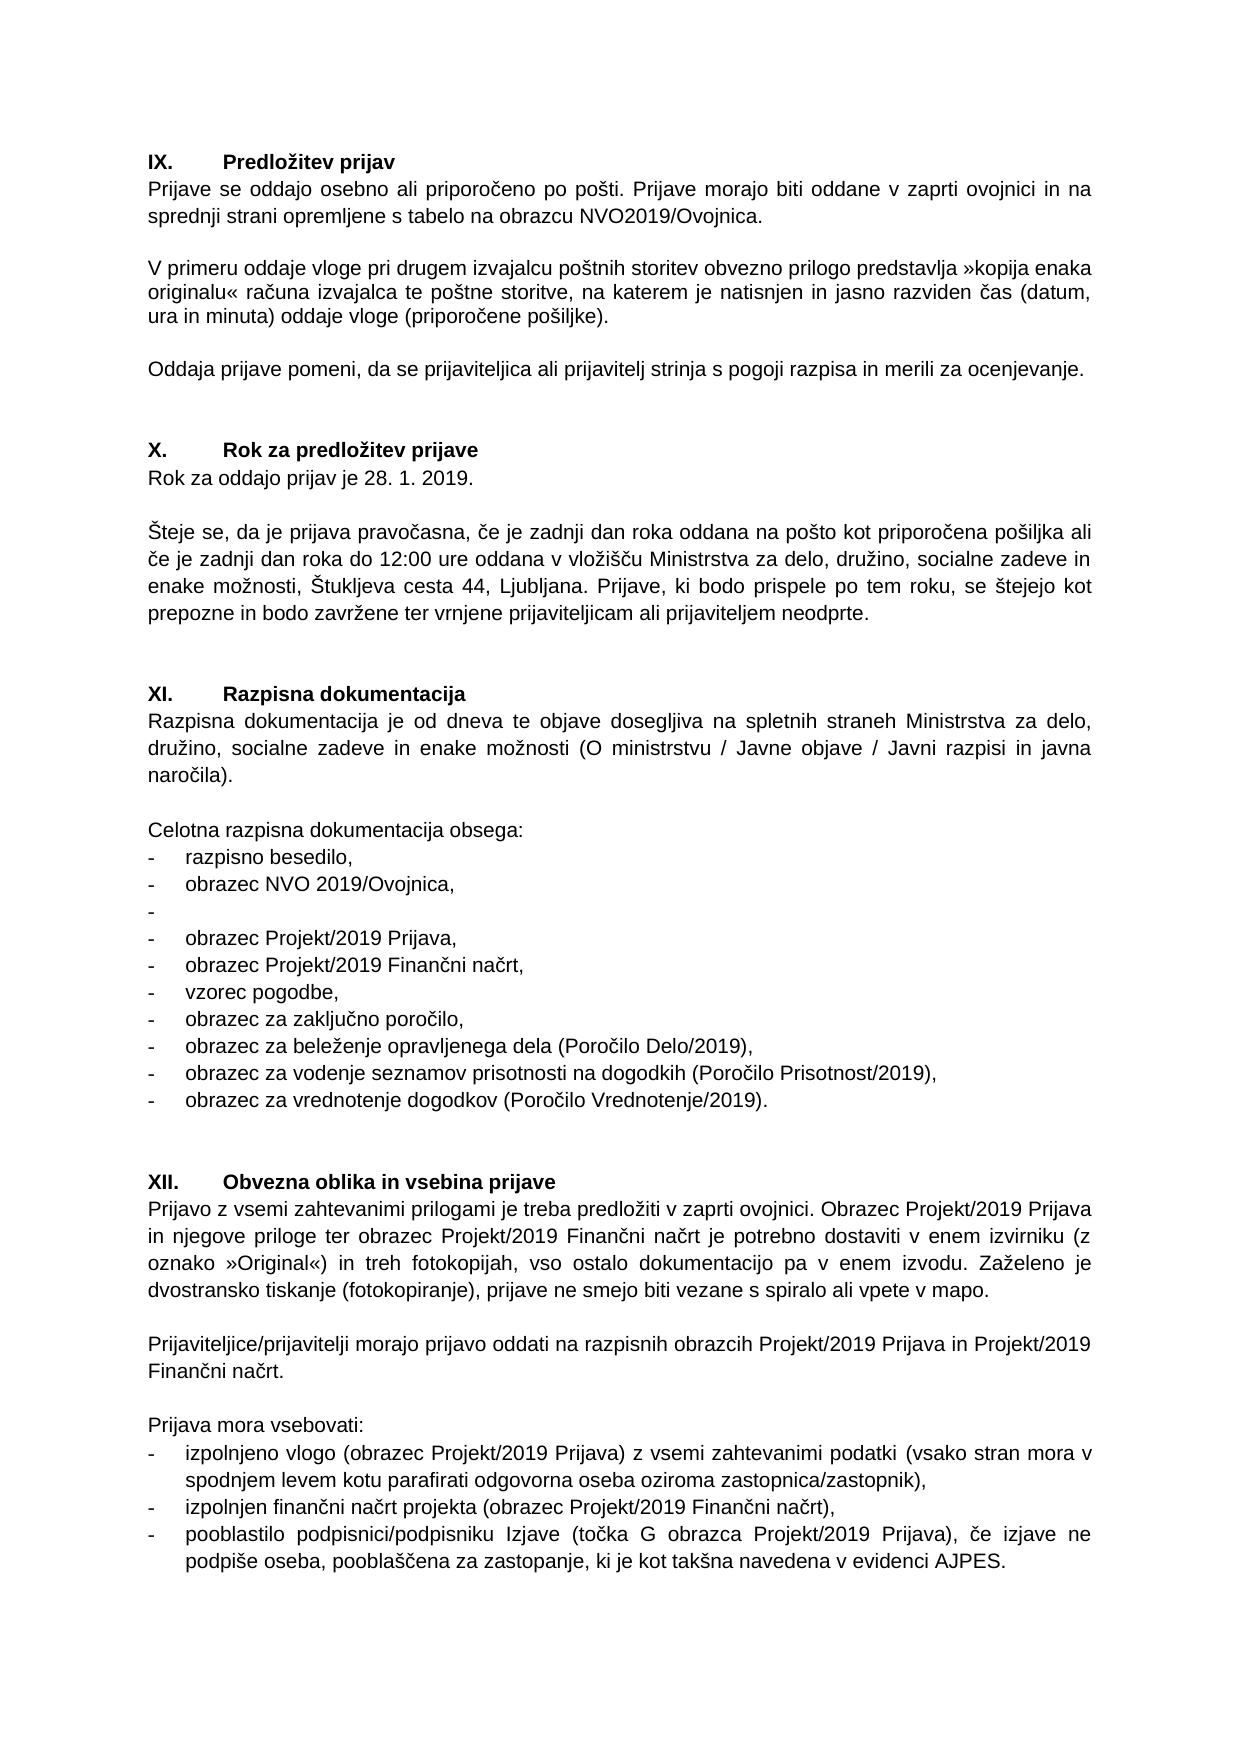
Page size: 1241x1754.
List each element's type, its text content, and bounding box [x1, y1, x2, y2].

text Celotna razpisna dokumentacija obsega: [148, 815, 1093, 842]
text Prijavo z vsemi zahtevanimi prilogami je treba predložiti v zaprti ovojnici. Obrazec Projekt/2019 Prijava in njegove priloge ter obrazec Projekt/2019 Finančni načrt je potrebno dostaviti v enem izvirniku (z oznako »Original«) in treh fotokopijah, vso ostalo dokumentacijo pa v enem izvodu. Zaželeno je dvostransko tiskanje (fotokopiranje), prijave ne smejo biti vezane s spiralo ali vpete v mapo. [148, 1194, 1093, 1303]
text Razpisna dokumentacija je od dneva te objave dosegljiva na spletnih straneh Ministrstva za delo, družino, socialne zadeve in enake možnosti (O ministrstvu / Javne objave / Javni razpisi in javna naročila). [148, 707, 1093, 788]
subtitle Obvezna oblika in vsebina prijave [148, 1167, 1093, 1194]
list razpisno besedilo, [148, 842, 1093, 869]
list obrazec za beleženje opravljenega dela (Poročilo Delo/2019), [148, 1032, 1093, 1059]
subtitle Predložitev prijav [148, 148, 1093, 175]
list obrazec Projekt/2019 Prijava, [148, 924, 1093, 951]
list obrazec za vodenje seznamov prisotnosti na dogodkih (Poročilo Prisotnost/2019), [148, 1059, 1093, 1086]
text Oddaja prijave pomeni, da se prijaviteljica ali prijavitelj strinja s pogoji razpisa in merili za ocenjevanje. [148, 355, 1093, 382]
list izpolnjeno vlogo (obrazec Projekt/2019 Prijava) z vsemi zahtevanimi podatki (vsako stran mora v spodnjem levem kotu parafirati odgovorna oseba oziroma zastopnica/zastopnik), [148, 1438, 1093, 1492]
list obrazec za vrednotenje dogodkov (Poročilo Vrednotenje/2019). [148, 1086, 1093, 1113]
subtitle Razpisna dokumentacija [148, 680, 1093, 707]
text Šteje se, da je prijava pravočasna, če je zadnji dan roka oddana na pošto kot priporočena pošiljka ali če je zadnji dan roka do 12:00 ure oddana v vložišču Ministrstva za delo, družino, socialne zadeve in enake možnosti, Štukljeva cesta 44, Ljubljana. Prijave, ki bodo prispele po tem roku, se štejejo kot prepozne in bodo zavržene ter vrnjene prijaviteljicam ali prijaviteljem neodprte. [148, 517, 1093, 626]
text Prijaviteljice/prijavitelji morajo prijavo oddati na razpisnih obrazcih Projekt/2019 Prijava in Projekt/2019 Finančni načrt. [148, 1330, 1093, 1384]
list pooblastilo podpisnici/podpisniku Izjave (točka G obrazca Projekt/2019 Prijava), če izjave ne podpiše oseba, pooblaščena za zastopanje, ki je kot takšna navedena v evidenci AJPES. [148, 1519, 1093, 1574]
list obrazec NVO 2019/Ovojnica, [148, 869, 1093, 897]
text Prijava mora vsebovati: [148, 1411, 1093, 1438]
text V primeru oddaje vloge pri drugem izvajalcu poštnih storitev obvezno prilogo predstavlja »kopija enaka originalu« računa izvajalca te poštne storitve, na katerem je natisnjen in jasno razviden čas (datum, ura in minuta) oddaje vloge (priporočene pošiljke). [148, 256, 1093, 328]
text Prijave se oddajo osebno ali priporočeno po pošti. Prijave morajo biti oddane v zaprti ovojnici in na sprednji strani opremljene s tabelo na obrazcu NVO2019/Ovojnica. [148, 175, 1093, 229]
list izpolnjen finančni načrt projekta (obrazec Projekt/2019 Finančni načrt), [148, 1492, 1093, 1519]
list obrazec za zaključno poročilo, [148, 1005, 1093, 1032]
subtitle Rok za predložitev prijave [148, 436, 1093, 463]
text Rok za oddajo prijav je 28. 1. 2019. [148, 463, 1093, 490]
list obrazec Projekt/2019 Finančni načrt, [148, 951, 1093, 978]
list vzorec pogodbe, [148, 978, 1093, 1005]
